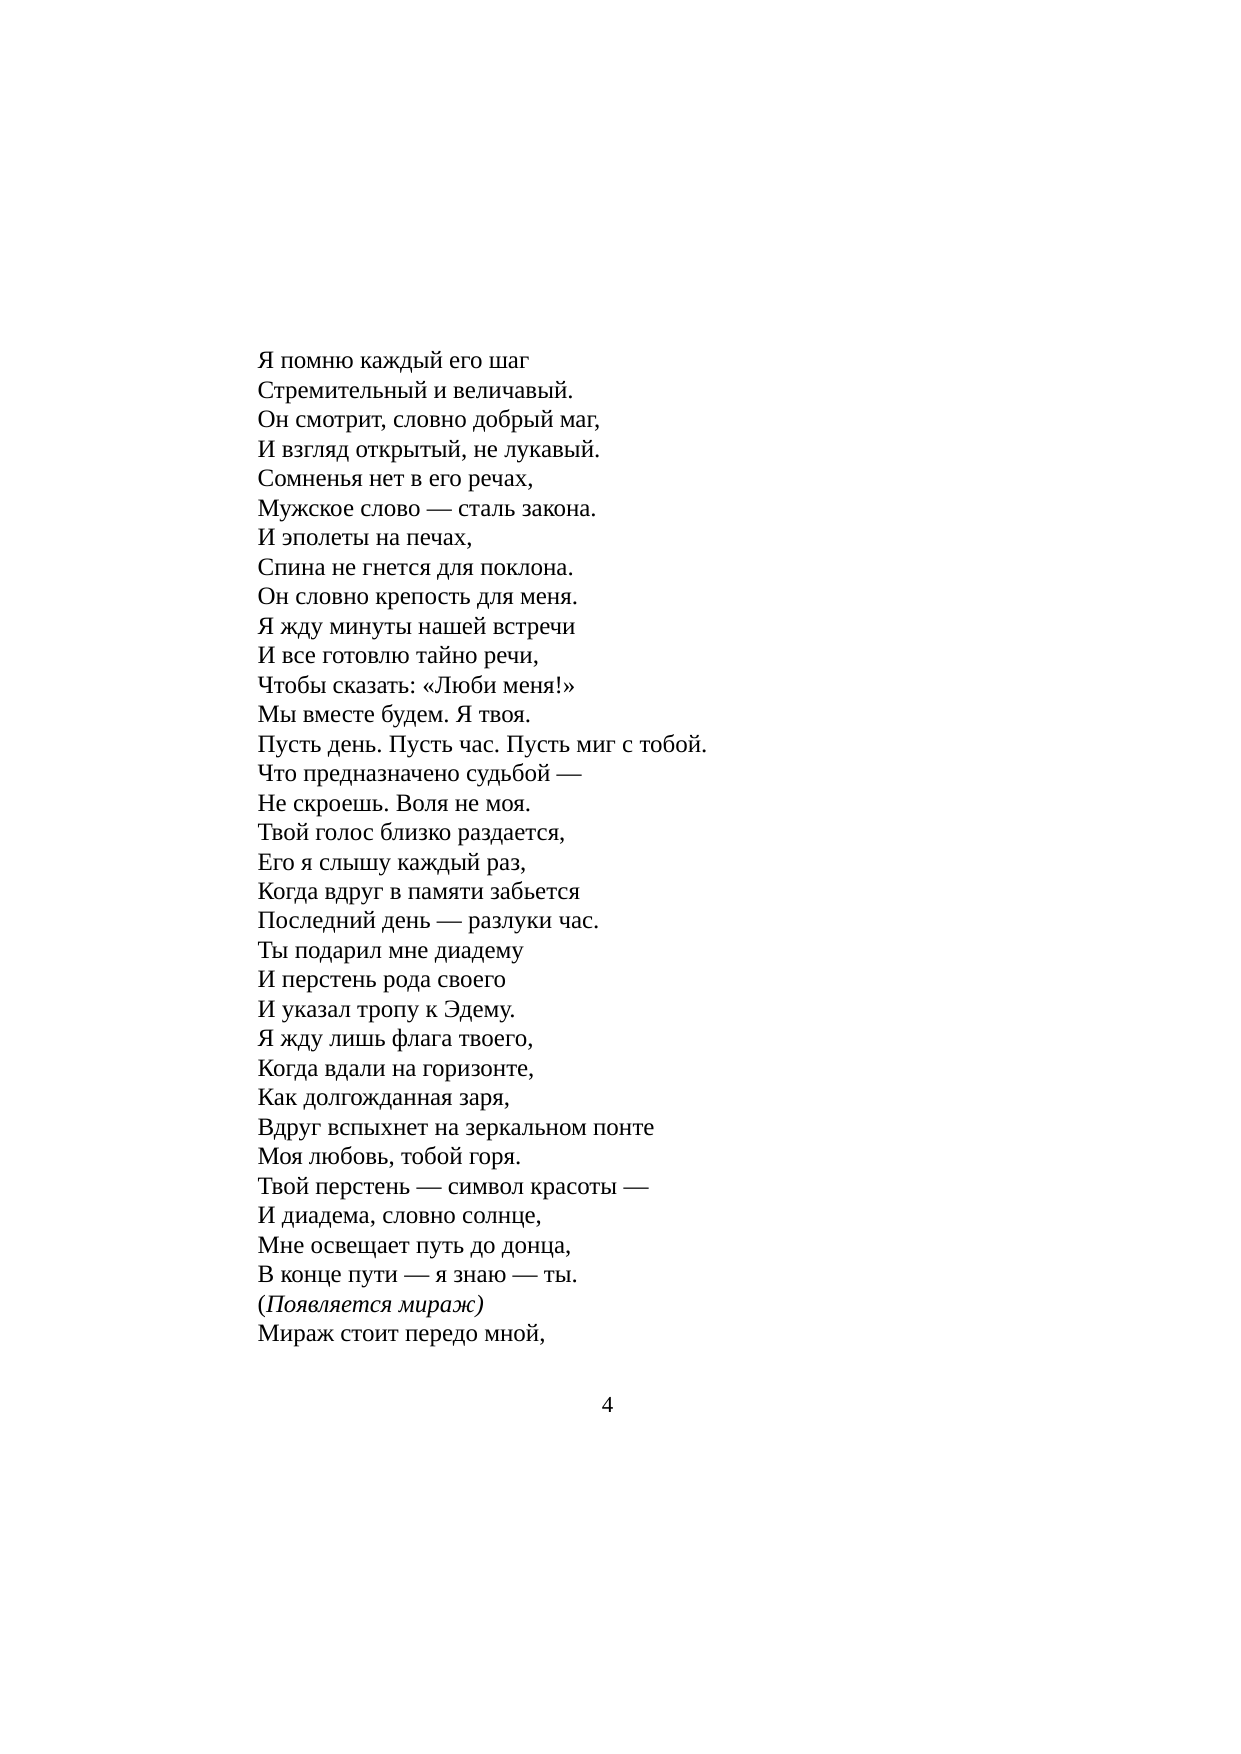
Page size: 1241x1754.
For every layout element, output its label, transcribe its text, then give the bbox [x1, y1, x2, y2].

text И указал тропу к Эдему. [257, 994, 937, 1023]
text И все готовлю тайно речи, [257, 640, 937, 669]
text Он смотрит, словно добрый маг, [257, 404, 937, 434]
text В конце пути — я знаю — ты. [257, 1259, 937, 1288]
text Пусть день. Пусть час. Пусть миг с тобой. [257, 728, 937, 758]
text Твой голос близко раздается, [257, 817, 937, 846]
text Когда вдруг в памяти забьется [257, 876, 937, 905]
text И эполеты на печах, [257, 522, 937, 552]
text Мужское слово — сталь закона. [257, 493, 937, 522]
text Спина не гнется для поклона. [257, 552, 937, 581]
text И диадема, словно солнце, [257, 1200, 937, 1229]
text Мираж стоит передо мной, [257, 1318, 937, 1347]
text Его я слышу каждый раз, [257, 846, 937, 876]
text И взгляд открытый, не лукавый. [257, 434, 937, 463]
text Я жду лишь флага твоего, [257, 1023, 937, 1053]
text Моя любовь, тобой горя. [257, 1141, 937, 1171]
text Не скроешь. Воля не моя. [257, 787, 937, 817]
text Вдруг вспыхнет на зеркальном понте [257, 1112, 937, 1141]
text Мне освещает путь до донца, [257, 1229, 937, 1259]
text И перстень рода своего [257, 964, 937, 994]
text (Появляется мираж) [257, 1288, 937, 1318]
text Последний день — разлуки час. [257, 905, 937, 935]
text Сомненья нет в его речах, [257, 463, 937, 493]
text Чтобы сказать: «Люби меня!» [257, 669, 937, 699]
text Ты подарил мне диадему [257, 935, 937, 964]
text Когда вдали на горизонте, [257, 1053, 937, 1082]
text Твой перстень — символ красоты — [257, 1171, 937, 1200]
text Что предназначено судьбой — [257, 758, 937, 787]
text Стремительный и величавый. [257, 375, 937, 404]
text Он словно крепость для меня. [257, 581, 937, 611]
text Мы вместе будем. Я твоя. [257, 699, 937, 728]
text Как долгожданная заря, [257, 1082, 937, 1112]
text Я помню каждый его шаг [257, 345, 937, 375]
text Я жду минуты нашей встречи [257, 611, 937, 640]
